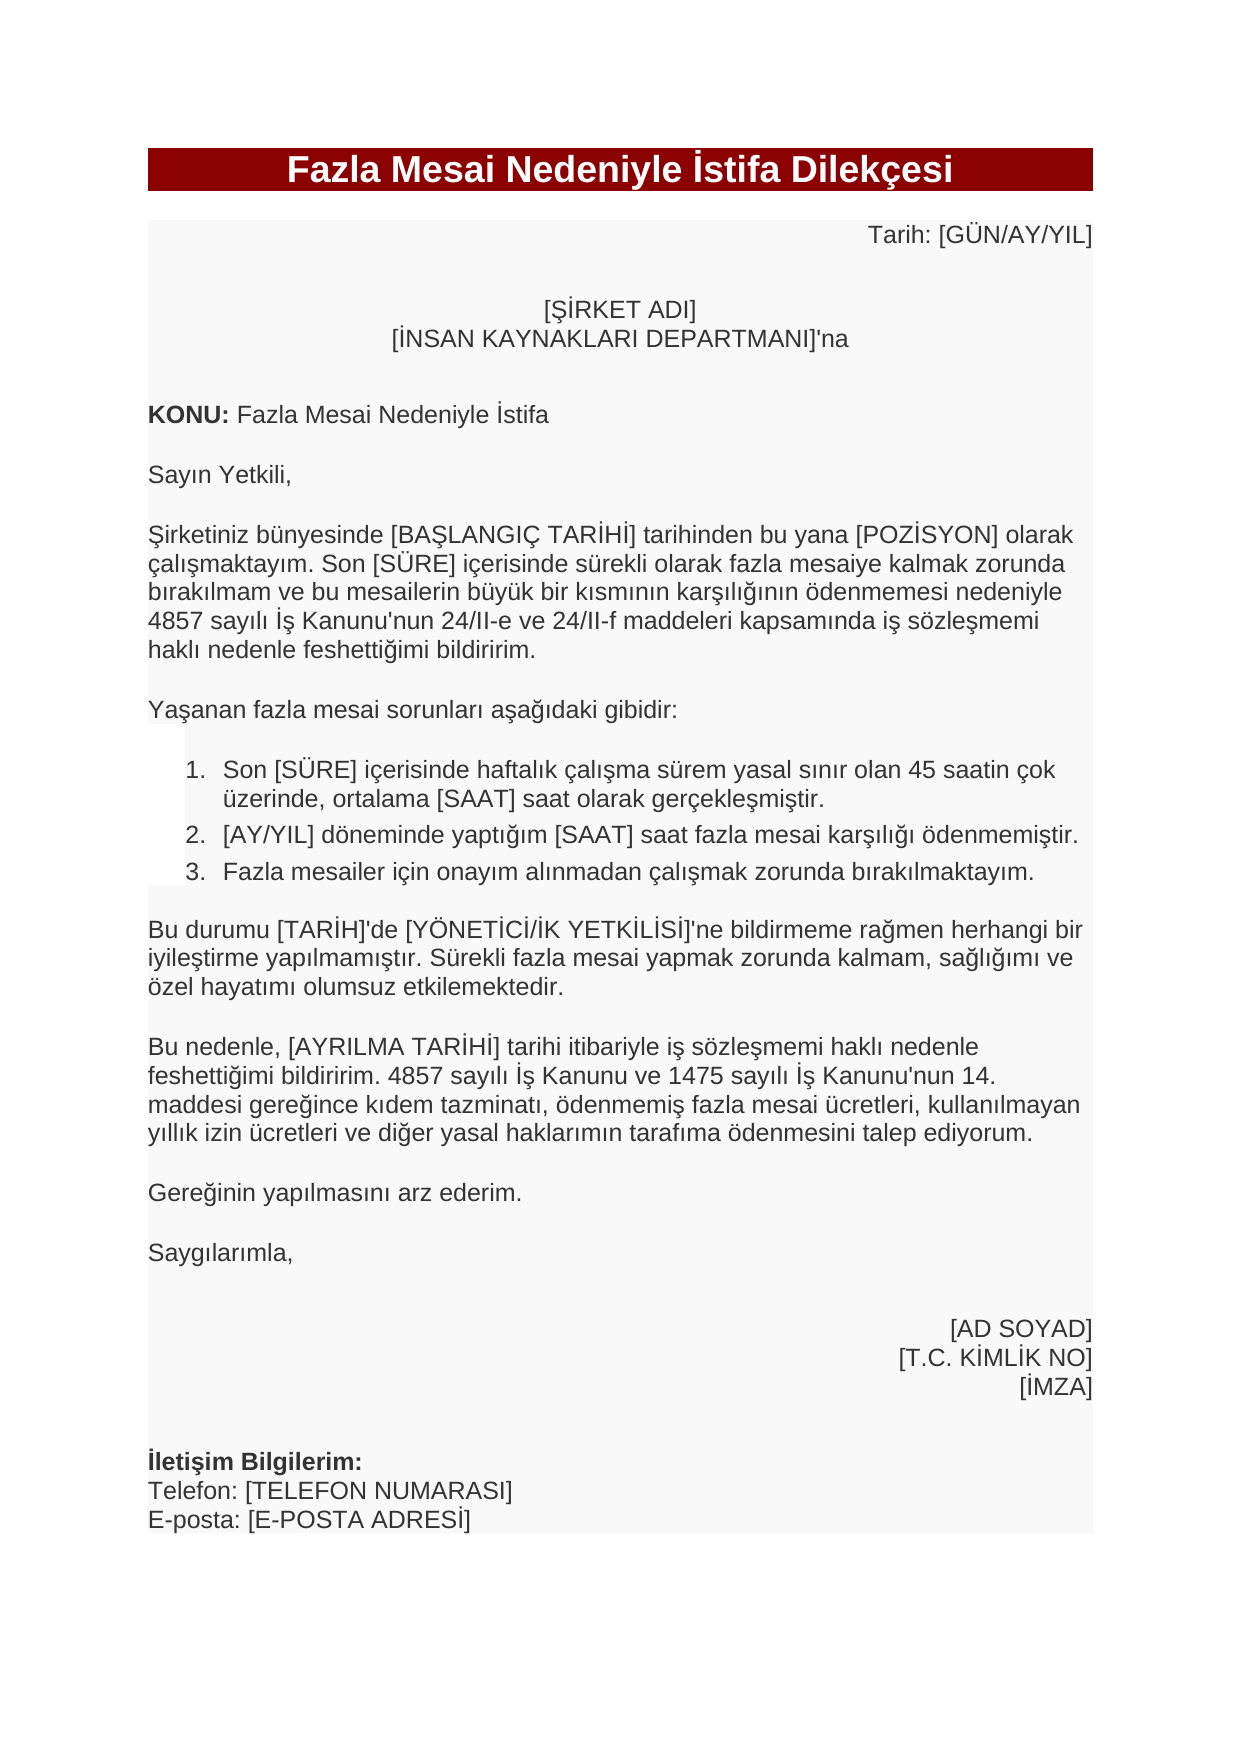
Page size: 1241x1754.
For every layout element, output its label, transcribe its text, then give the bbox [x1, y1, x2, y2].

text Fazla Mesai Nedeniyle İstifa Dilekçesi [148, 148, 1093, 191]
text Tarih: [GÜN/AY/YIL] [148, 220, 1093, 249]
text [AD SOYAD] [T.C. KİMLİK NO] [İMZA] [148, 1314, 1093, 1400]
text [ŞİRKET ADI] [İNSAN KAYNAKLARI DEPARTMANI]'na [148, 296, 1093, 353]
text İletişim Bilgilerim: Telefon: [TELEFON NUMARASI] E-posta: [E-POSTA ADRESİ] [148, 1447, 1093, 1533]
text Şirketiniz bünyesinde [BAŞLANGIÇ TARİHİ] tarihinden bu yana [POZİSYON] olarak çalışmaktayım. Son [SÜRE] içerisinde sürekli olarak fazla mesaiye kalmak zorunda bırakılmam ve bu mesailerin büyük bir kısmının karşılığının ödenmemesi nedeniyle 4857 sayılı İş Kanunu'nun 24/II-e ve 24/II-f maddeleri kapsamında iş sözleşmemi haklı nedenle feshettiğimi bildiririm. [148, 520, 1093, 664]
text KONU: Fazla Mesai Nedeniyle İstifa [148, 400, 1093, 429]
text Sayın Yetkili, [148, 460, 1093, 489]
text Saygılarımla, [148, 1238, 1093, 1267]
text Gereğinin yapılmasını arz ederim. [148, 1178, 1093, 1207]
text Bu nedenle, [AYRILMA TARİHİ] tarihi itibariyle iş sözleşmemi haklı nedenle feshettiğimi bildiririm. 4857 sayılı İş Kanunu ve 1475 sayılı İş Kanunu'nun 14. maddesi gereğince kıdem tazminatı, ödenmemiş fazla mesai ücretleri, kullanılmayan yıllık izin ücretleri ve diğer yasal haklarımın tarafıma ödenmesini talep ediyorum. [148, 1032, 1093, 1147]
text Bu durumu [TARİH]'de [YÖNETİCİ/İK YETKİLİSİ]'ne bildirmeme rağmen herhangi bir iyileştirme yapılmamıştır. Sürekli fazla mesai yapmak zorunda kalmam, sağlığımı ve özel hayatımı olumsuz etkilemektedir. [148, 915, 1093, 1001]
list Fazla mesailer için onayım alınmadan çalışmak zorunda bırakılmaktayım. [185, 857, 1093, 886]
list [AY/YIL] döneminde yaptığım [SAAT] saat fazla mesai karşılığı ödenmemiştir. [185, 820, 1093, 849]
text Yaşanan fazla mesai sorunları aşağıdaki gibidir: [148, 695, 1093, 724]
list Son [SÜRE] içerisinde haftalık çalışma sürem yasal sınır olan 45 saatin çok üzerinde, ortalama [SAAT] saat olarak gerçekleşmiştir. [185, 755, 1093, 812]
